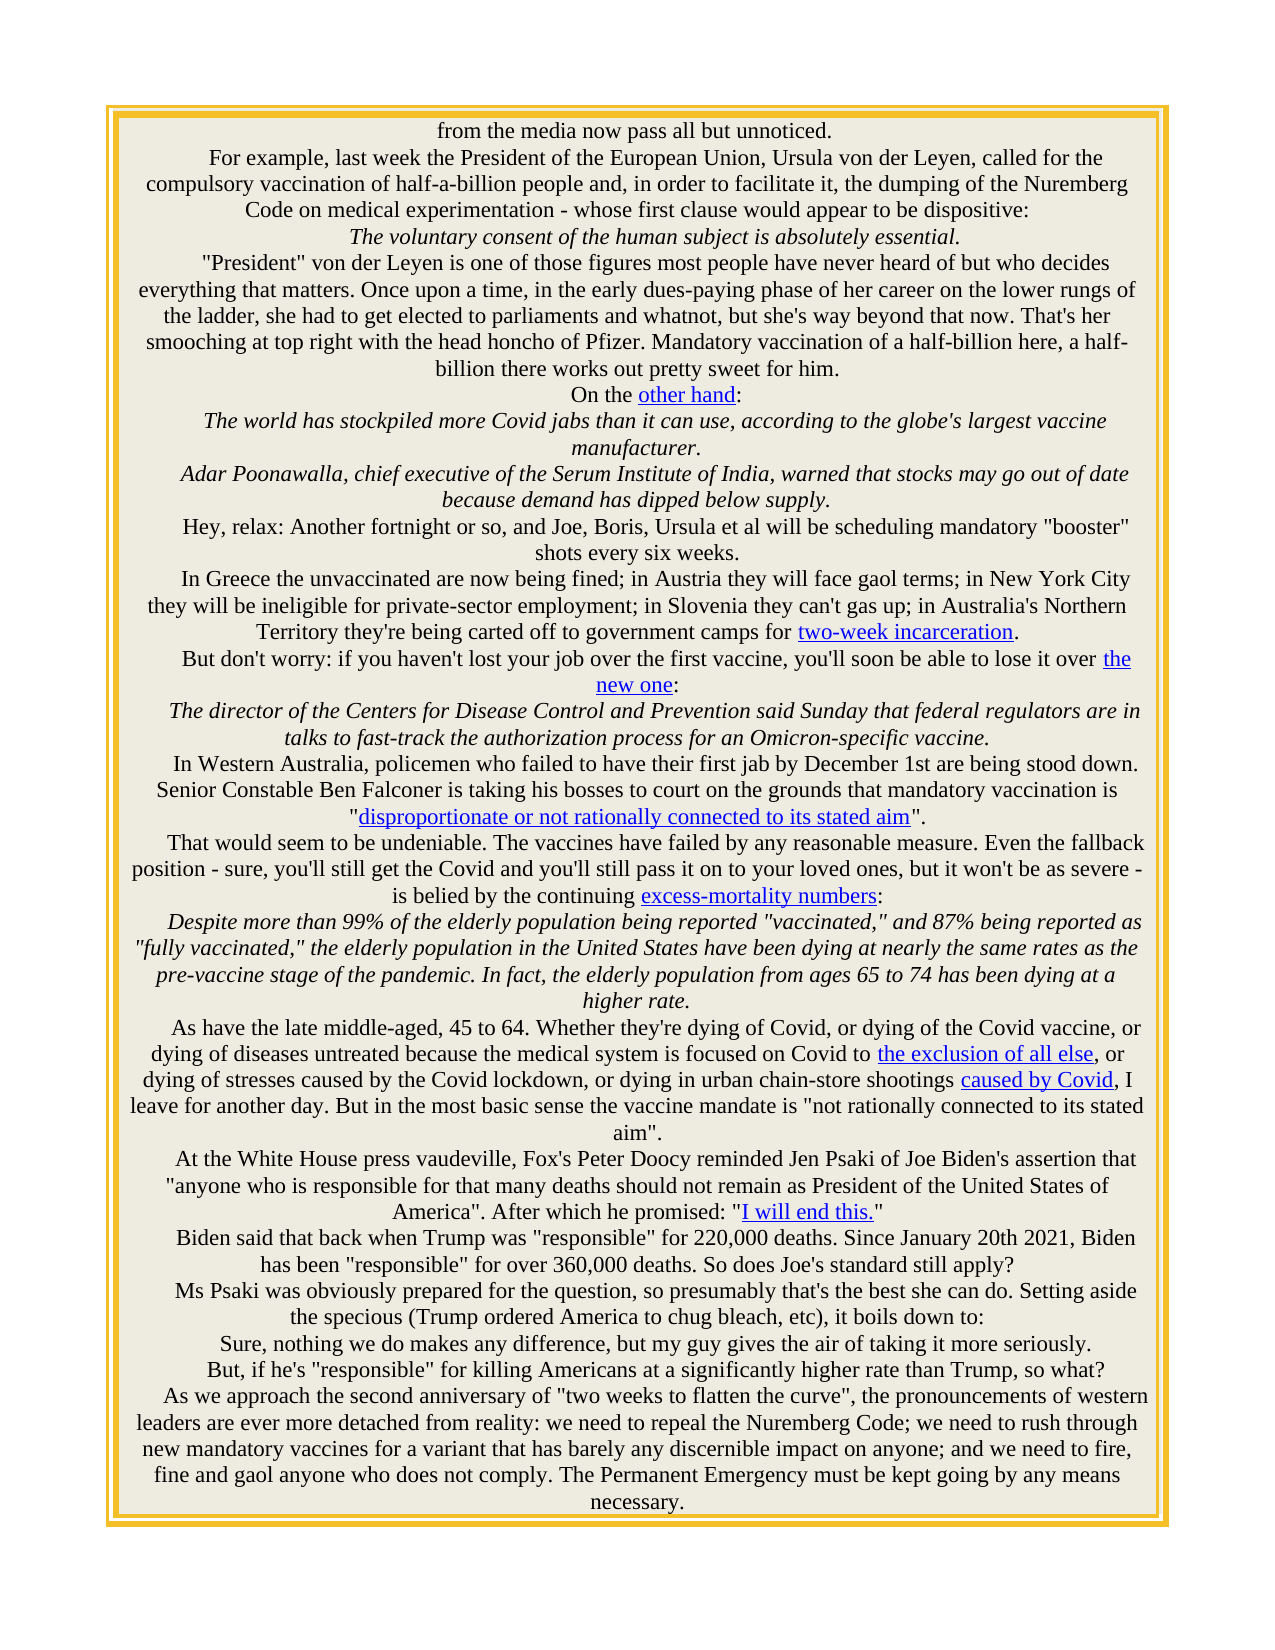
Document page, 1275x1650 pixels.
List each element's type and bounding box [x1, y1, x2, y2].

table_header [113, 108, 1162, 1514]
